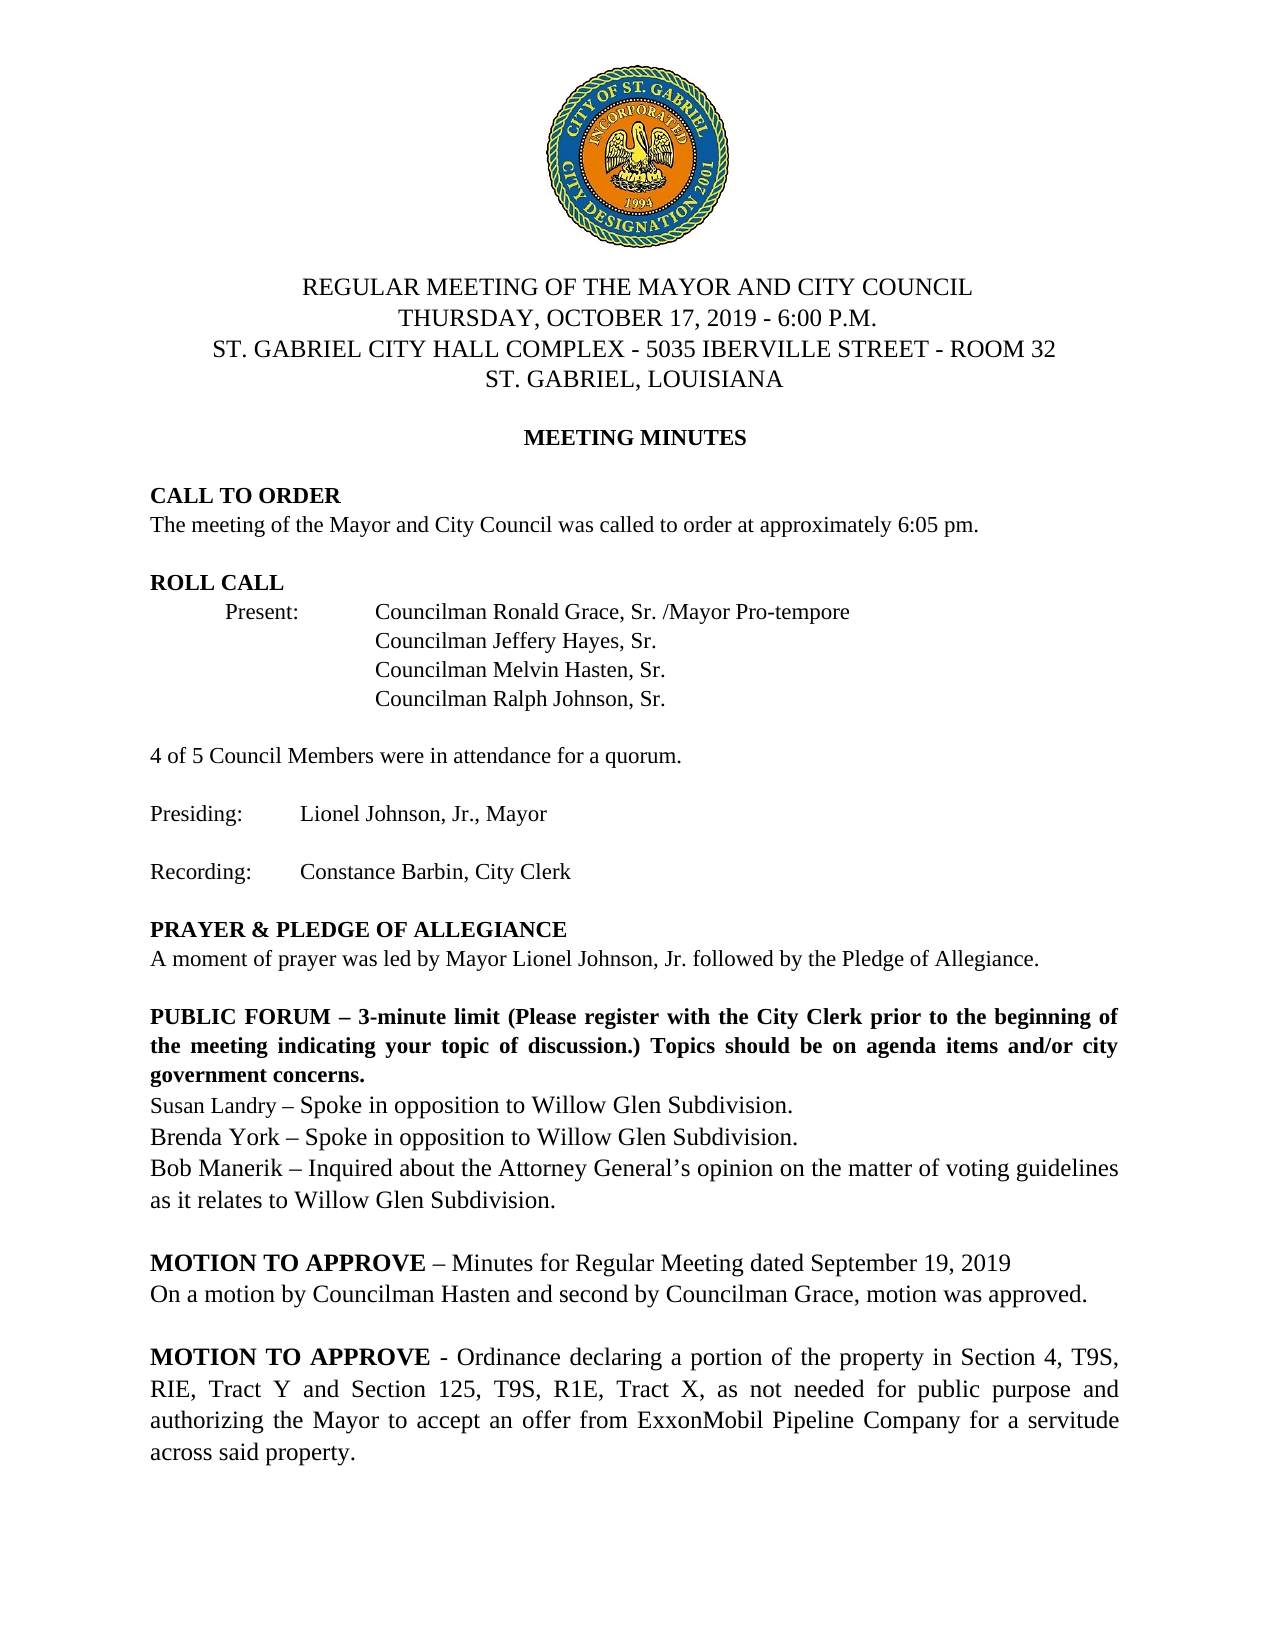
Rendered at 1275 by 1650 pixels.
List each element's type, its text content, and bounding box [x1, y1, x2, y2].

text Recording: Constance Barbin, City Clerk [150, 858, 1121, 885]
text THURSDAY, OCTOBER 17, 2019 - 6:00 P.M. [231, 303, 1044, 332]
text Councilman Ralph Johnson, Sr. [300, 684, 1121, 711]
text Susan Landry – Spoke in opposition to Willow Glen Subdivision. [150, 1090, 1121, 1119]
text REGULAR MEETING OF THE MAYOR AND CITY COUNCIL [231, 272, 1044, 301]
text MOTION TO APPROVE - Ordinance declaring a portion of the property in Section 4, T9S, RIE, Tract Y and Section 125, T9S, R1E, Tract X, as not needed for public purpose and authorizing the Mayor to accept an offer from ExxonMobil Pipeline Company for a servitude across said property. [150, 1342, 1121, 1466]
text ST. GABRIEL, LOUISIANA [150, 364, 1118, 393]
text PRAYER & PLEDGE OF ALLEGIANCE [150, 916, 1121, 943]
text A moment of prayer was led by Mayor Lionel Johnson, Jr. followed by the Pledge of Allegiance. [150, 945, 1121, 972]
text Councilman Melvin Hasten, Sr. [300, 656, 1121, 682]
text Presiding: Lionel Johnson, Jr., Mayor [150, 800, 1121, 827]
text Bob Manerik – Inquired about the Attorney General’s opinion on the matter of voting guidelines as it relates to Willow Glen Subdivision. [150, 1153, 1121, 1213]
text 4 of 5 Council Members were in attendance for a quorum. [150, 742, 1121, 769]
text Brenda York – Spoke in opposition to Willow Glen Subdivision. [150, 1122, 1121, 1150]
text PUBLIC FORUM – 3-minute limit (Please register with the City Clerk prior to the beginning of the meeting indicating your topic of discussion.) Topics should be on agenda items and/or city government concerns. [150, 1003, 1121, 1087]
text Councilman Jeffery Hayes, Sr. [300, 627, 1121, 653]
text The meeting of the Mayor and City Council was called to order at approximately 6:05 pm. [150, 511, 1121, 537]
text On a motion by Councilman Hasten and second by Councilman Grace, motion was approved. [150, 1279, 1121, 1308]
text MEETING MINUTES [150, 424, 1121, 450]
text MOTION TO APPROVE – Minutes for Regular Meeting dated September 19, 2019 [150, 1248, 1121, 1277]
text ROLL CALL [150, 569, 1121, 595]
picture [546, 65, 729, 248]
text Present: Councilman Ronald Grace, Sr. /Mayor Pro-tempore [150, 598, 1121, 624]
text CALL TO ORDER [150, 482, 1121, 508]
text ST. GABRIEL CITY HALL COMPLEX - 5035 IBERVILLE STREET - ROOM 32 [150, 334, 1118, 362]
